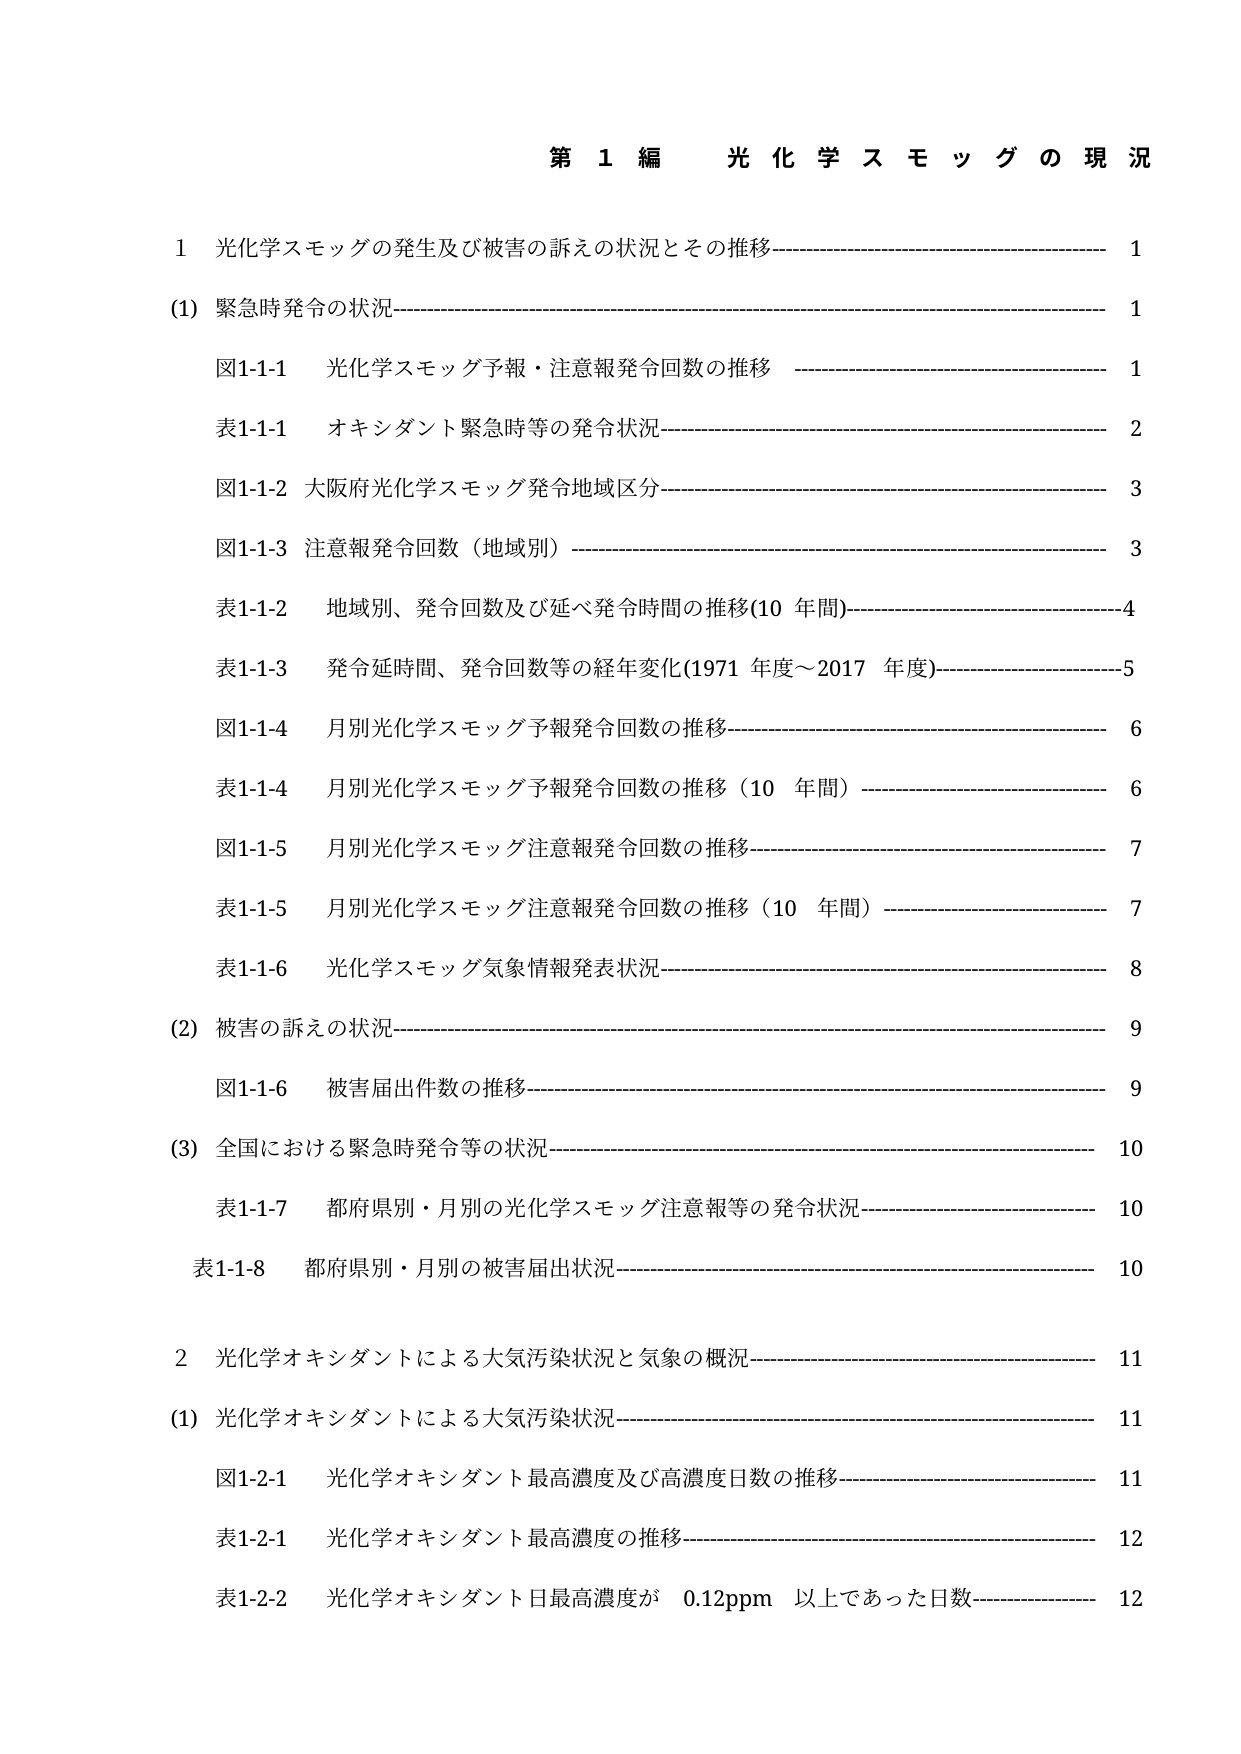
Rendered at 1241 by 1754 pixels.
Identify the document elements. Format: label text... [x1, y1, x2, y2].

text 表1-1-5 月別光化学スモッグ注意報発令回数の推移（10年間） 7 [148, 877, 1173, 937]
text 図1-1-3 注意報発令回数（地域別） 3 [148, 517, 1173, 577]
text 表1-1-4 月別光化学スモッグ予報発令回数の推移（10年間） 6 [148, 757, 1173, 817]
text １ 光化学スモッグの発生及び被害の訴えの状況とその推移 1 [148, 217, 1173, 277]
text 表1-1-1 オキシダント緊急時等の発令状況 2 [148, 397, 1173, 457]
text 第１編 光化学スモッグの現況 [148, 127, 1173, 187]
text 図1-1-2 大阪府光化学スモッグ発令地域区分 3 [148, 457, 1173, 517]
text (1)緊急時発令の状況 1 [148, 277, 1173, 337]
text ２ 光化学オキシダントによる大気汚染状況と気象の概況 11 [148, 1327, 1173, 1387]
text 表1-1-7 都府県別・月別の光化学スモッグ注意報等の発令状況 10 [148, 1177, 1173, 1237]
text 図1-1-6 被害届出件数の推移 9 [148, 1057, 1173, 1117]
text 図1-2-1 光化学オキシダント最高濃度及び高濃度日数の推移 11 [148, 1447, 1173, 1507]
text 図1-1-1 光化学スモッグ予報・注意報発令回数の推移 1 [148, 337, 1173, 397]
text 表1-1-2 地域別、発令回数及び延べ発令時間の推移(10年間) 4 [148, 577, 1173, 637]
text 表1-1-3 発令延時間、発令回数等の経年変化(1971年度～2017年度) 5 [148, 637, 1173, 697]
text (2)被害の訴えの状況 9 [148, 997, 1173, 1057]
text 表1-1-8 都府県別・月別の被害届出状況 10 [148, 1237, 1173, 1297]
text 表1-1-6 光化学スモッグ気象情報発表状況 8 [148, 937, 1173, 997]
text (1)光化学オキシダントによる大気汚染状況 11 [148, 1387, 1173, 1447]
text (3)全国における緊急時発令等の状況 10 [148, 1117, 1173, 1177]
text 図1-1-4 月別光化学スモッグ予報発令回数の推移 6 [148, 697, 1173, 757]
text 図1-1-5 月別光化学スモッグ注意報発令回数の推移 7 [148, 817, 1173, 877]
text 表1-2-1 光化学オキシダント最高濃度の推移 12 [148, 1507, 1173, 1567]
text 表1-2-2 光化学オキシダント日最高濃度が 0.12ppm以上であった日数 12 [148, 1567, 1173, 1627]
